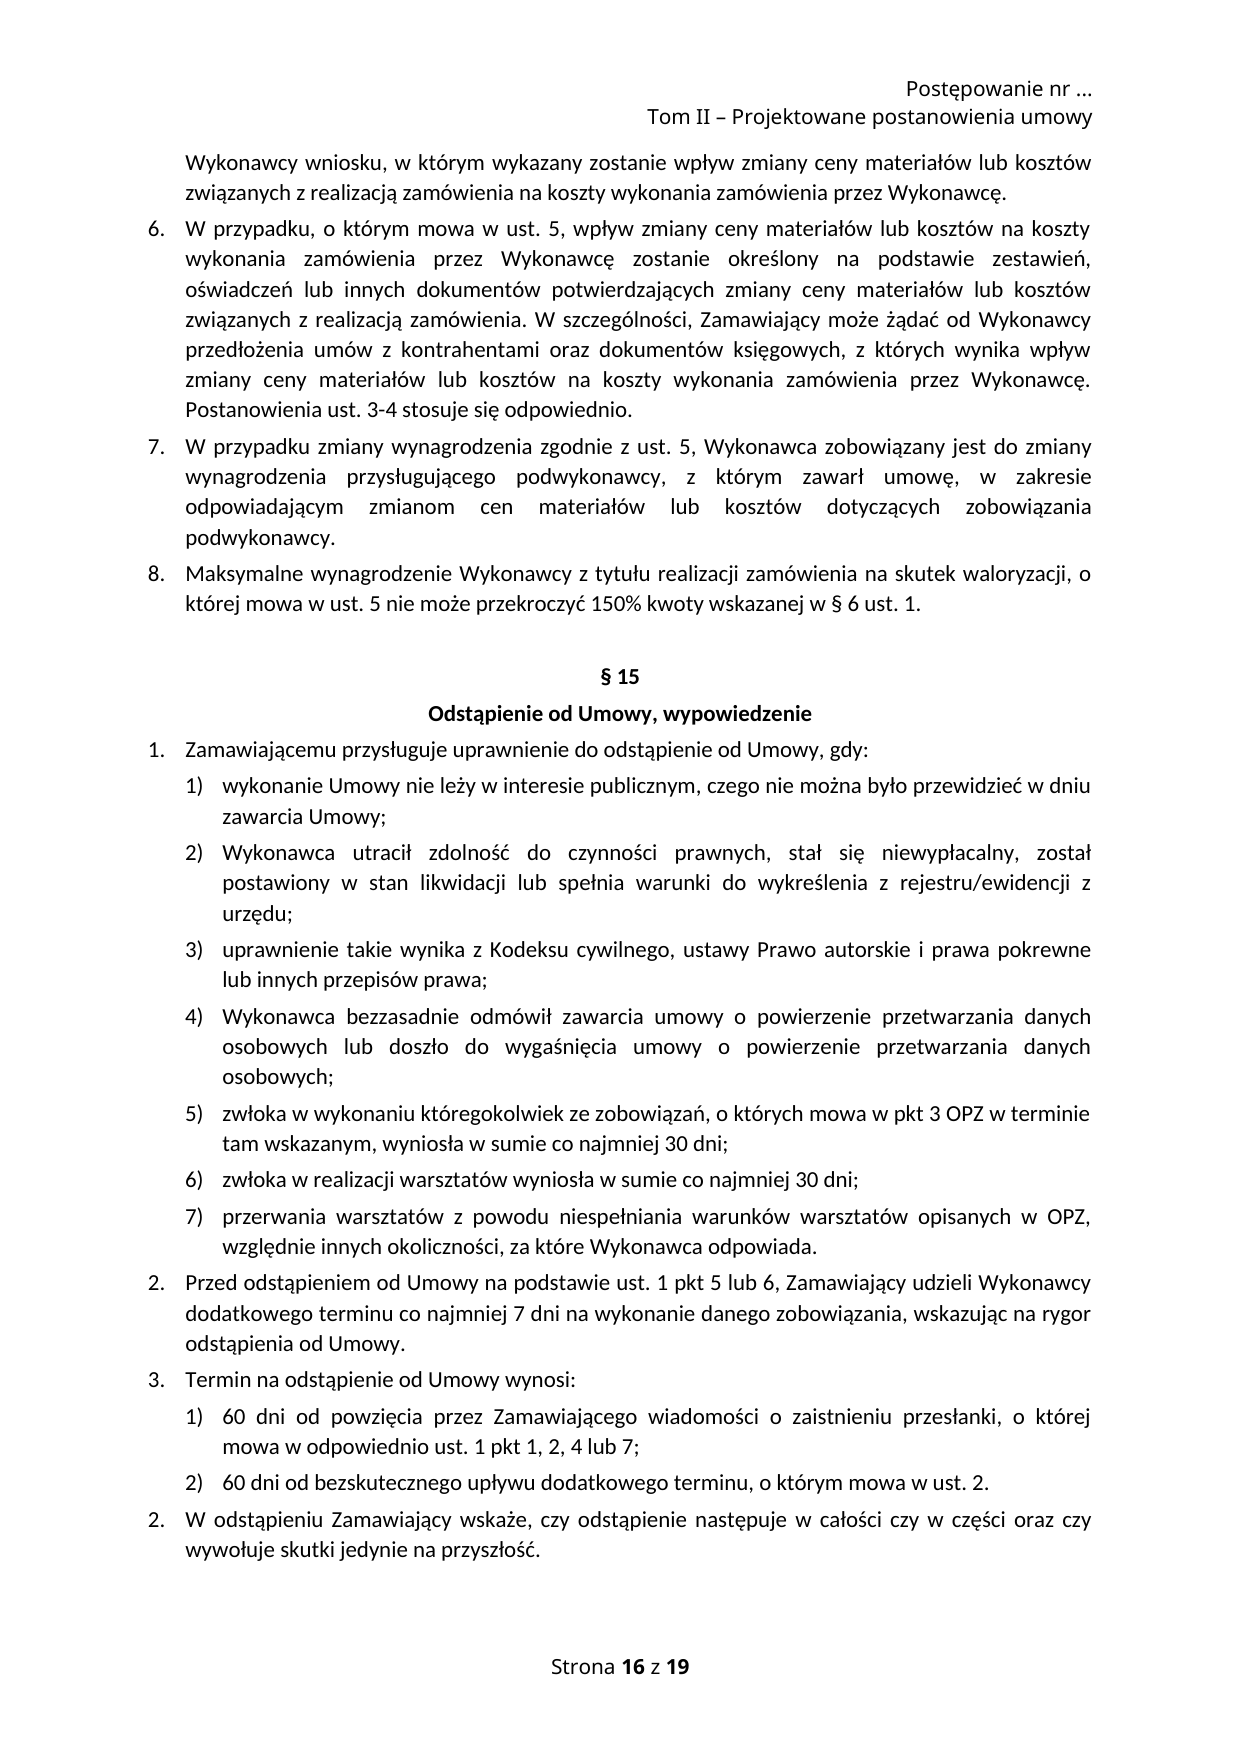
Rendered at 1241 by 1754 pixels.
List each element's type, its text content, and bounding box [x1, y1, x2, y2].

list zwłoka w wykonaniu któregokolwiek ze zobowiązań, o których mowa w pkt 3 OPZ w terminie tam wskazanym, wyniosła w sumie co najmniej 30 dni; [185, 1099, 1093, 1157]
list Wykonawca utracił zdolność do czynności prawnych, stał się niewypłacalny, został postawiony w stan likwidacji lub spełnia warunki do wykreślenia z rejestru/ewidencji z urzędu; [185, 838, 1093, 927]
list 60 dni od bezskutecznego upływu dodatkowego terminu, o którym mowa w ust. 2. [185, 1468, 1093, 1496]
list przerwania warsztatów z powodu niespełniania warunków warsztatów opisanych w OPZ, względnie innych okoliczności, za które Wykonawca odpowiada. [185, 1202, 1093, 1260]
list W przypadku, o którym mowa w ust. 5, wpływ zmiany ceny materiałów lub kosztów na koszty wykonania zamówienia przez Wykonawcę zostanie określony na podstawie zestawień, oświadczeń lub innych dokumentów potwierdzających zmiany ceny materiałów lub kosztów związanych z realizacją zamówienia. W szczególności, Zamawiający może żądać od Wykonawcy przedłożenia umów z kontrahentami oraz dokumentów księgowych, z których wynika wpływ zmiany ceny materiałów lub kosztów na koszty wykonania zamówienia przez Wykonawcę. Postanowienia ust. 3-4 stosuje się odpowiednio. [148, 214, 1093, 423]
list Przed odstąpieniem od Umowy na podstawie ust. 1 pkt 5 lub 6, Zamawiający udzieli Wykonawcy dodatkowego terminu co najmniej 7 dni na wykonanie danego zobowiązania, wskazując na rygor odstąpienia od Umowy. [148, 1268, 1093, 1357]
list W odstąpieniu Zamawiający wskaże, czy odstąpienie następuje w całości czy w części oraz czy wywołuje skutki jedynie na przyszłość. [148, 1505, 1093, 1563]
list Termin na odstąpienie od Umowy wynosi: [148, 1365, 1093, 1393]
list wykonanie Umowy nie leży w interesie publicznym, czego nie można było przewidzieć w dniu zawarcia Umowy; [185, 772, 1093, 830]
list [148, 148, 1093, 206]
text Odstąpienie od Umowy, wypowiedzenie [148, 699, 1093, 727]
list uprawnienie takie wynika z Kodeksu cywilnego, ustawy Prawo autorskie i prawa pokrewne lub innych przepisów prawa; [185, 935, 1093, 993]
list Wykonawca bezzasadnie odmówił zawarcia umowy o powierzenie przetwarzania danych osobowych lub doszło do wygaśnięcia umowy o powierzenie przetwarzania danych osobowych; [185, 1002, 1093, 1090]
list Zamawiającemu przysługuje uprawnienie do odstąpienie od Umowy, gdy: [148, 735, 1093, 763]
list zwłoka w realizacji warsztatów wyniosła w sumie co najmniej 30 dni; [185, 1165, 1093, 1193]
list Maksymalne wynagrodzenie Wykonawcy z tytułu realizacji zamówienia na skutek waloryzacji, o której mowa w ust. 5 nie może przekroczyć 150% kwoty wskazanej w § 6 ust. 1. [148, 559, 1093, 617]
text § 15 [148, 662, 1093, 690]
list W przypadku zmiany wynagrodzenia zgodnie z ust. 5, Wykonawca zobowiązany jest do zmiany wynagrodzenia przysługującego podwykonawcy, z którym zawarł umowę, w zakresie odpowiadającym zmianom cen materiałów lub kosztów dotyczących zobowiązania podwykonawcy. [148, 432, 1093, 551]
list 60 dni od powzięcia przez Zamawiającego wiadomości o zaistnieniu przesłanki, o której mowa w odpowiednio ust. 1 pkt 1, 2, 4 lub 7; [185, 1402, 1093, 1460]
